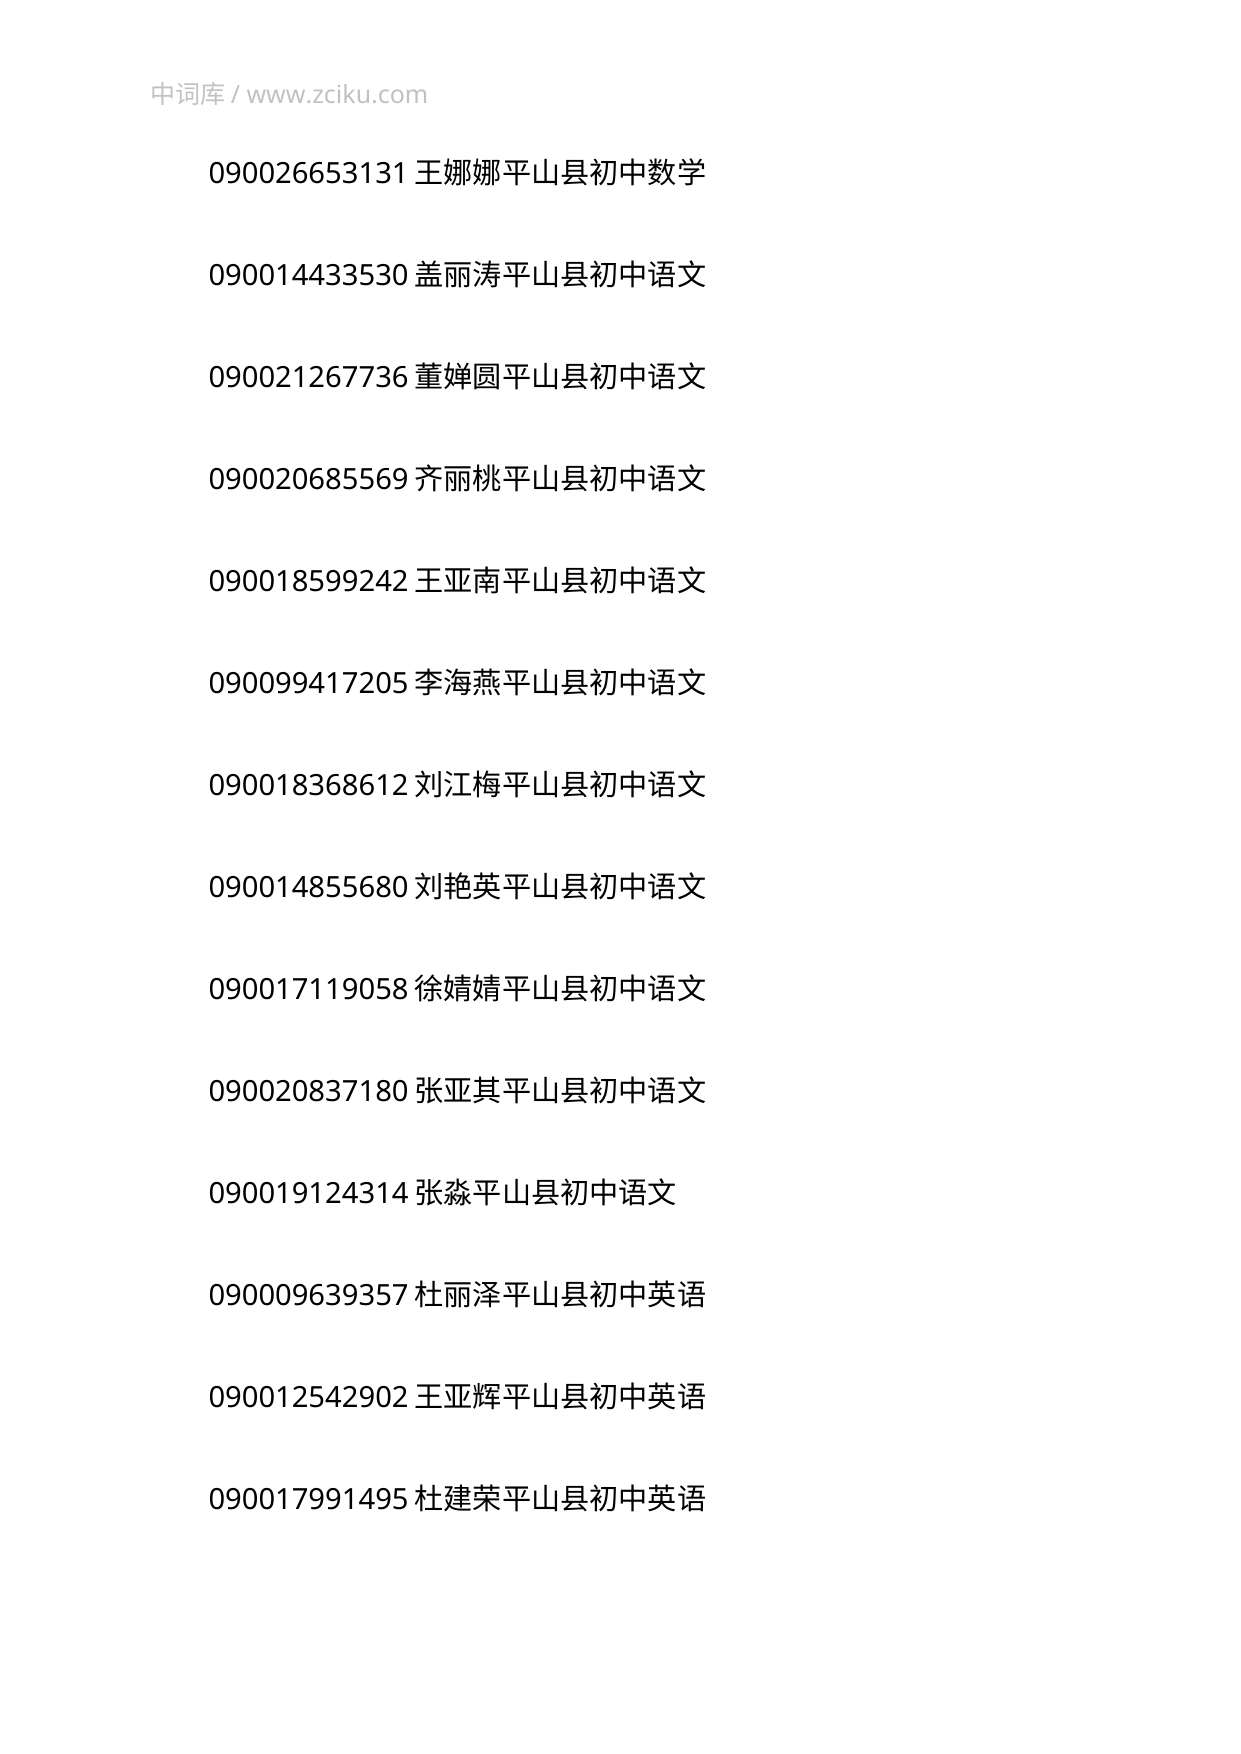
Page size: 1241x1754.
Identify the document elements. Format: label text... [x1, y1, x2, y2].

text 090014855680刘艳英平山县初中语文 [150, 864, 1090, 906]
text 090019124314张淼平山县初中语文 [150, 1170, 1090, 1212]
text 090020685569齐丽桃平山县初中语文 [150, 456, 1090, 498]
text 090014433530盖丽涛平山县初中语文 [150, 252, 1090, 294]
text 090020837180张亚其平山县初中语文 [150, 1068, 1090, 1110]
text 090026653131王娜娜平山县初中数学 [150, 150, 1090, 192]
text 090017119058徐婧婧平山县初中语文 [150, 966, 1090, 1008]
text 090099417205李海燕平山县初中语文 [150, 660, 1090, 702]
text 090018368612刘江梅平山县初中语文 [150, 762, 1090, 804]
text 090009639357杜丽泽平山县初中英语 [150, 1272, 1090, 1314]
text 090021267736董婵圆平山县初中语文 [150, 354, 1090, 396]
text 090012542902王亚辉平山县初中英语 [150, 1374, 1090, 1416]
text 090018599242王亚南平山县初中语文 [150, 558, 1090, 600]
text 090017991495杜建荣平山县初中英语 [150, 1476, 1090, 1518]
